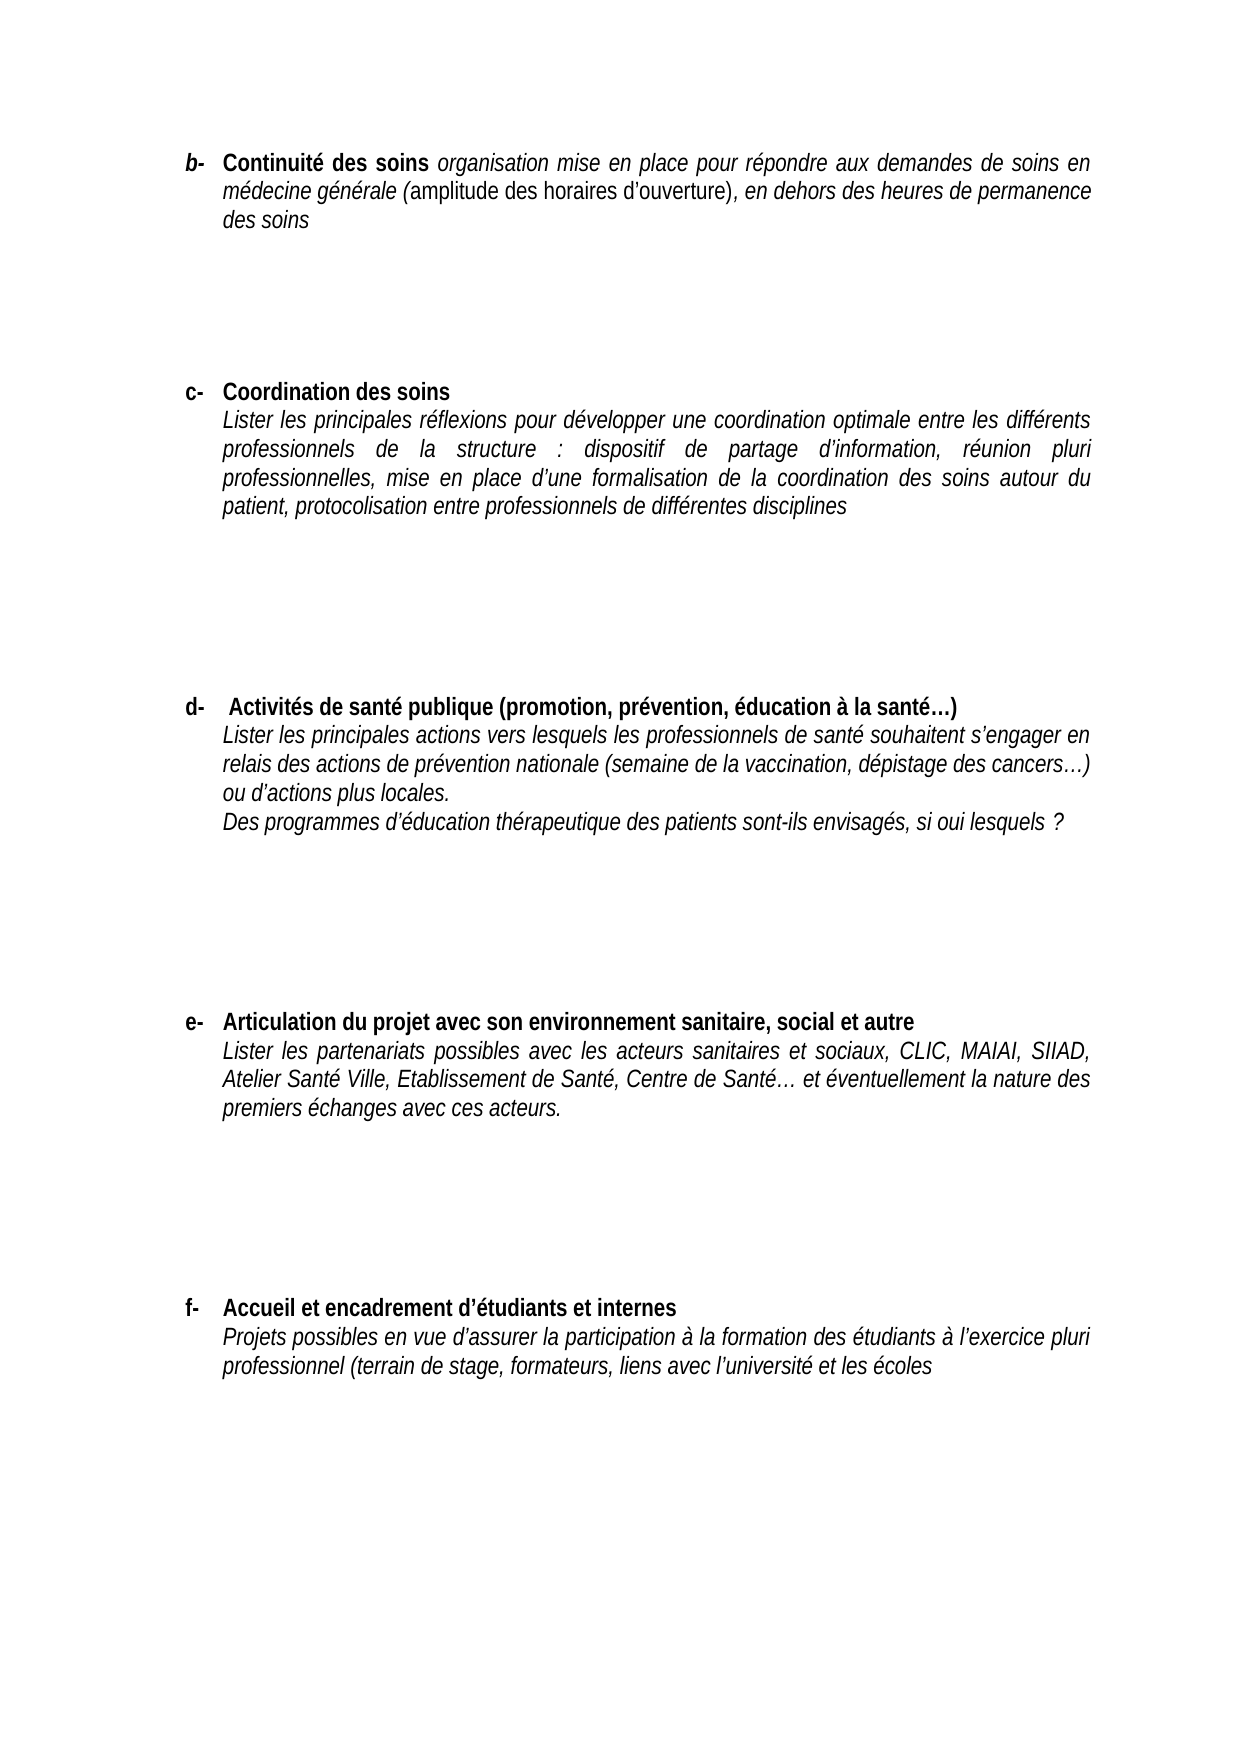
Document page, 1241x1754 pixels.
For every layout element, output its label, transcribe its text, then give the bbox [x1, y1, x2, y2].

text Lister les principales réflexions pour développer une coordination optimale entre les différents professionnels de la structure : dispositif de partage d’information, réunion pluri professionnelles, mise en place d’une formalisation de la coordination des soins autour du patient, protocolisation entre professionnels de différentes disciplines [223, 405, 1093, 520]
text Projets possibles en vue d’assurer la participation à la formation des étudiants à l’exercice pluri professionnel (terrain de stage, formateurs, liens avec l’université et les écoles [223, 1322, 1093, 1379]
text Lister les partenariats possibles avec les acteurs sanitaires et sociaux, CLIC, MAIAI, SIIAD, Atelier Santé Ville, Etablissement de Santé, Centre de Santé… et éventuellement la nature des premiers échanges avec ces acteurs. [223, 1036, 1093, 1122]
list Activités de santé publique (promotion, prévention, éducation à la santé…) [185, 692, 1093, 721]
text Des programmes d’éducation thérapeutique des patients sont-ils envisagés, si oui lesquels ? [223, 806, 1093, 835]
list Coordination des soins [185, 377, 1093, 405]
text Lister les principales actions vers lesquels les professionnels de santé souhaitent s’engager en relais des actions de prévention nationale (semaine de la vaccination, dépistage des cancers…) ou d’actions plus locales. [223, 721, 1093, 806]
list Articulation du projet avec son environnement sanitaire, social et autre [185, 1007, 1093, 1036]
list Accueil et encadrement d’étudiants et internes [185, 1293, 1093, 1322]
list Continuité des soins organisation mise en place pour répondre aux demandes de soins en médecine générale (amplitude des horaires d’ouverture), en dehors des heures de permanence des soins [185, 148, 1093, 233]
